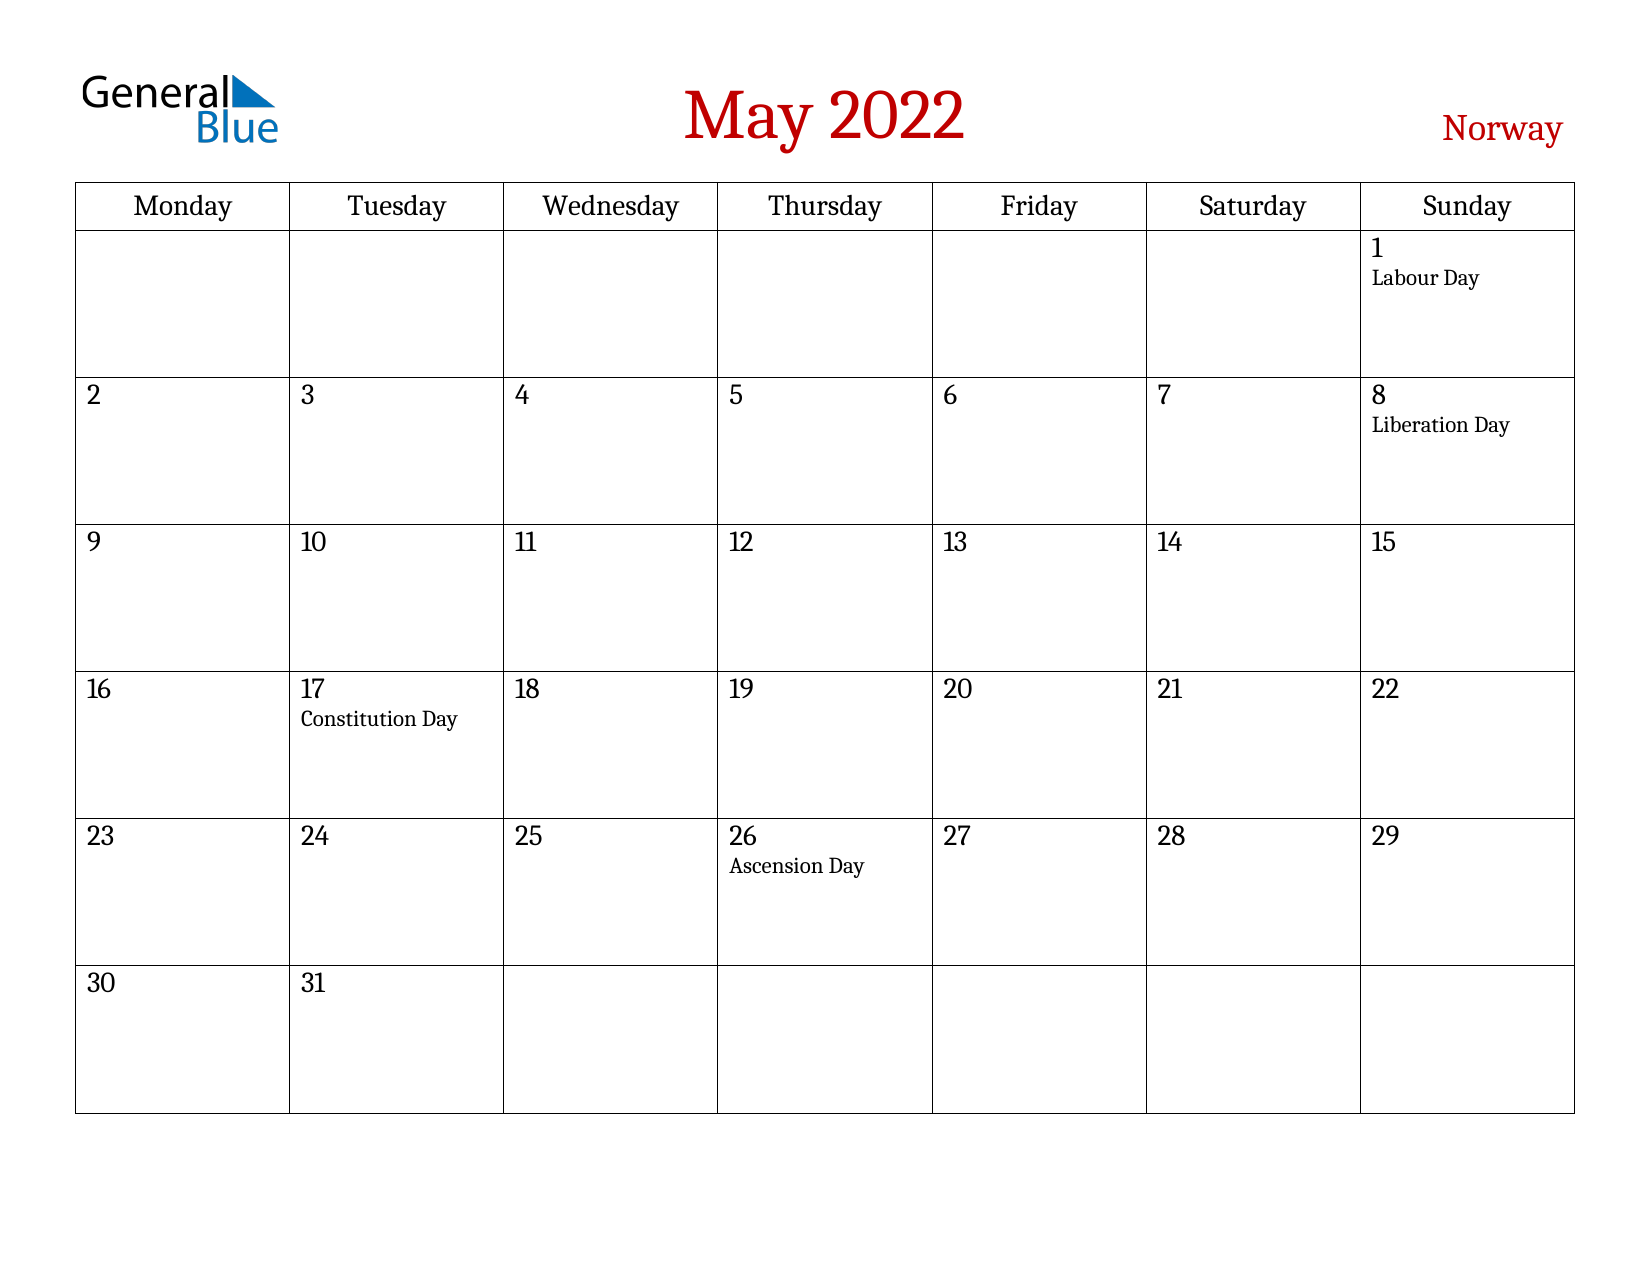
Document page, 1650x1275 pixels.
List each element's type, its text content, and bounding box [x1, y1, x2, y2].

table_cell [290, 1000, 503, 1112]
table_cell [933, 412, 1146, 524]
table_cell 13 [933, 525, 1146, 559]
table_cell [76, 559, 289, 671]
picture [82, 75, 278, 143]
table_cell [76, 412, 289, 524]
table_cell 31 [290, 966, 503, 1000]
table_cell [718, 706, 932, 818]
table_cell 3 [290, 378, 503, 412]
table_cell 18 [504, 672, 717, 706]
table_cell [504, 231, 717, 264]
table_cell [76, 231, 289, 264]
table_cell [504, 265, 717, 377]
table_cell 23 [76, 819, 289, 853]
table_cell [504, 559, 717, 671]
table_cell [1147, 853, 1360, 965]
table_cell Friday [933, 183, 1146, 230]
table_cell Wednesday [504, 183, 717, 230]
table_cell [718, 966, 932, 1000]
table_cell [1147, 231, 1360, 264]
table_cell Constitution Day [290, 706, 503, 818]
table_cell 28 [1147, 819, 1360, 853]
table_cell [1147, 1000, 1360, 1112]
table_cell [290, 559, 503, 671]
table_cell 9 [76, 525, 289, 559]
table_cell [1147, 412, 1360, 524]
table_cell 16 [76, 672, 289, 706]
table_cell [718, 1000, 932, 1112]
table_cell 27 [933, 819, 1146, 853]
table_cell [290, 265, 503, 377]
table_cell [933, 966, 1146, 1000]
table_cell 14 [1147, 525, 1360, 559]
table_cell [1147, 559, 1360, 671]
table_cell 24 [290, 819, 503, 853]
table_cell [290, 853, 503, 965]
table_cell [933, 1000, 1146, 1112]
table_cell Thursday [718, 183, 932, 230]
table_cell [1147, 966, 1360, 1000]
table_cell [1361, 706, 1574, 818]
table_cell 7 [1147, 378, 1360, 412]
table_cell [933, 265, 1146, 377]
table_cell [1361, 966, 1574, 1000]
table_cell [718, 412, 932, 524]
table_cell 12 [718, 525, 932, 559]
table_cell Monday [76, 183, 289, 230]
table_cell 1 [1361, 231, 1574, 264]
table_cell 25 [504, 819, 717, 853]
table_cell [290, 231, 503, 264]
table_cell [1147, 706, 1360, 818]
table_cell [1147, 265, 1360, 377]
table_header Norway [1146, 75, 1574, 182]
table_cell 20 [933, 672, 1146, 706]
table_cell 4 [504, 378, 717, 412]
table_cell 11 [504, 525, 717, 559]
table_cell 30 [76, 966, 289, 1000]
table_cell [718, 265, 932, 377]
table_cell 10 [290, 525, 503, 559]
table_cell Ascension Day [718, 853, 932, 965]
table_cell [76, 1000, 289, 1112]
table_cell [718, 559, 932, 671]
table_cell 6 [933, 378, 1146, 412]
table_cell Sunday [1361, 183, 1574, 230]
table_cell [290, 412, 503, 524]
table_cell 5 [718, 378, 932, 412]
table_cell [933, 231, 1146, 264]
table_cell Labour Day [1361, 265, 1574, 377]
table_cell [1361, 853, 1574, 965]
table_cell [76, 853, 289, 965]
table_cell [933, 853, 1146, 965]
table_cell [504, 966, 717, 1000]
table_header May 2022 [504, 75, 1146, 182]
table_cell 29 [1361, 819, 1574, 853]
table_cell 22 [1361, 672, 1574, 706]
table_cell [76, 706, 289, 818]
table_cell [933, 706, 1146, 818]
table_cell 21 [1147, 672, 1360, 706]
table_cell [1361, 559, 1574, 671]
table_cell 26 [718, 819, 932, 853]
table_cell 17 [290, 672, 503, 706]
table_cell [504, 706, 717, 818]
table_cell 8 [1361, 378, 1574, 412]
table_cell Liberation Day [1361, 412, 1574, 524]
table_cell [933, 559, 1146, 671]
table_cell [504, 1000, 717, 1112]
table_cell Tuesday [290, 183, 503, 230]
table_cell [1361, 1000, 1574, 1112]
table_cell [76, 265, 289, 377]
table_cell [504, 853, 717, 965]
table_cell 19 [718, 672, 932, 706]
table_header [76, 75, 503, 182]
table_cell [504, 412, 717, 524]
table_cell 15 [1361, 525, 1574, 559]
table_cell Saturday [1147, 183, 1360, 230]
table_cell 2 [76, 378, 289, 412]
table_cell [718, 231, 932, 264]
